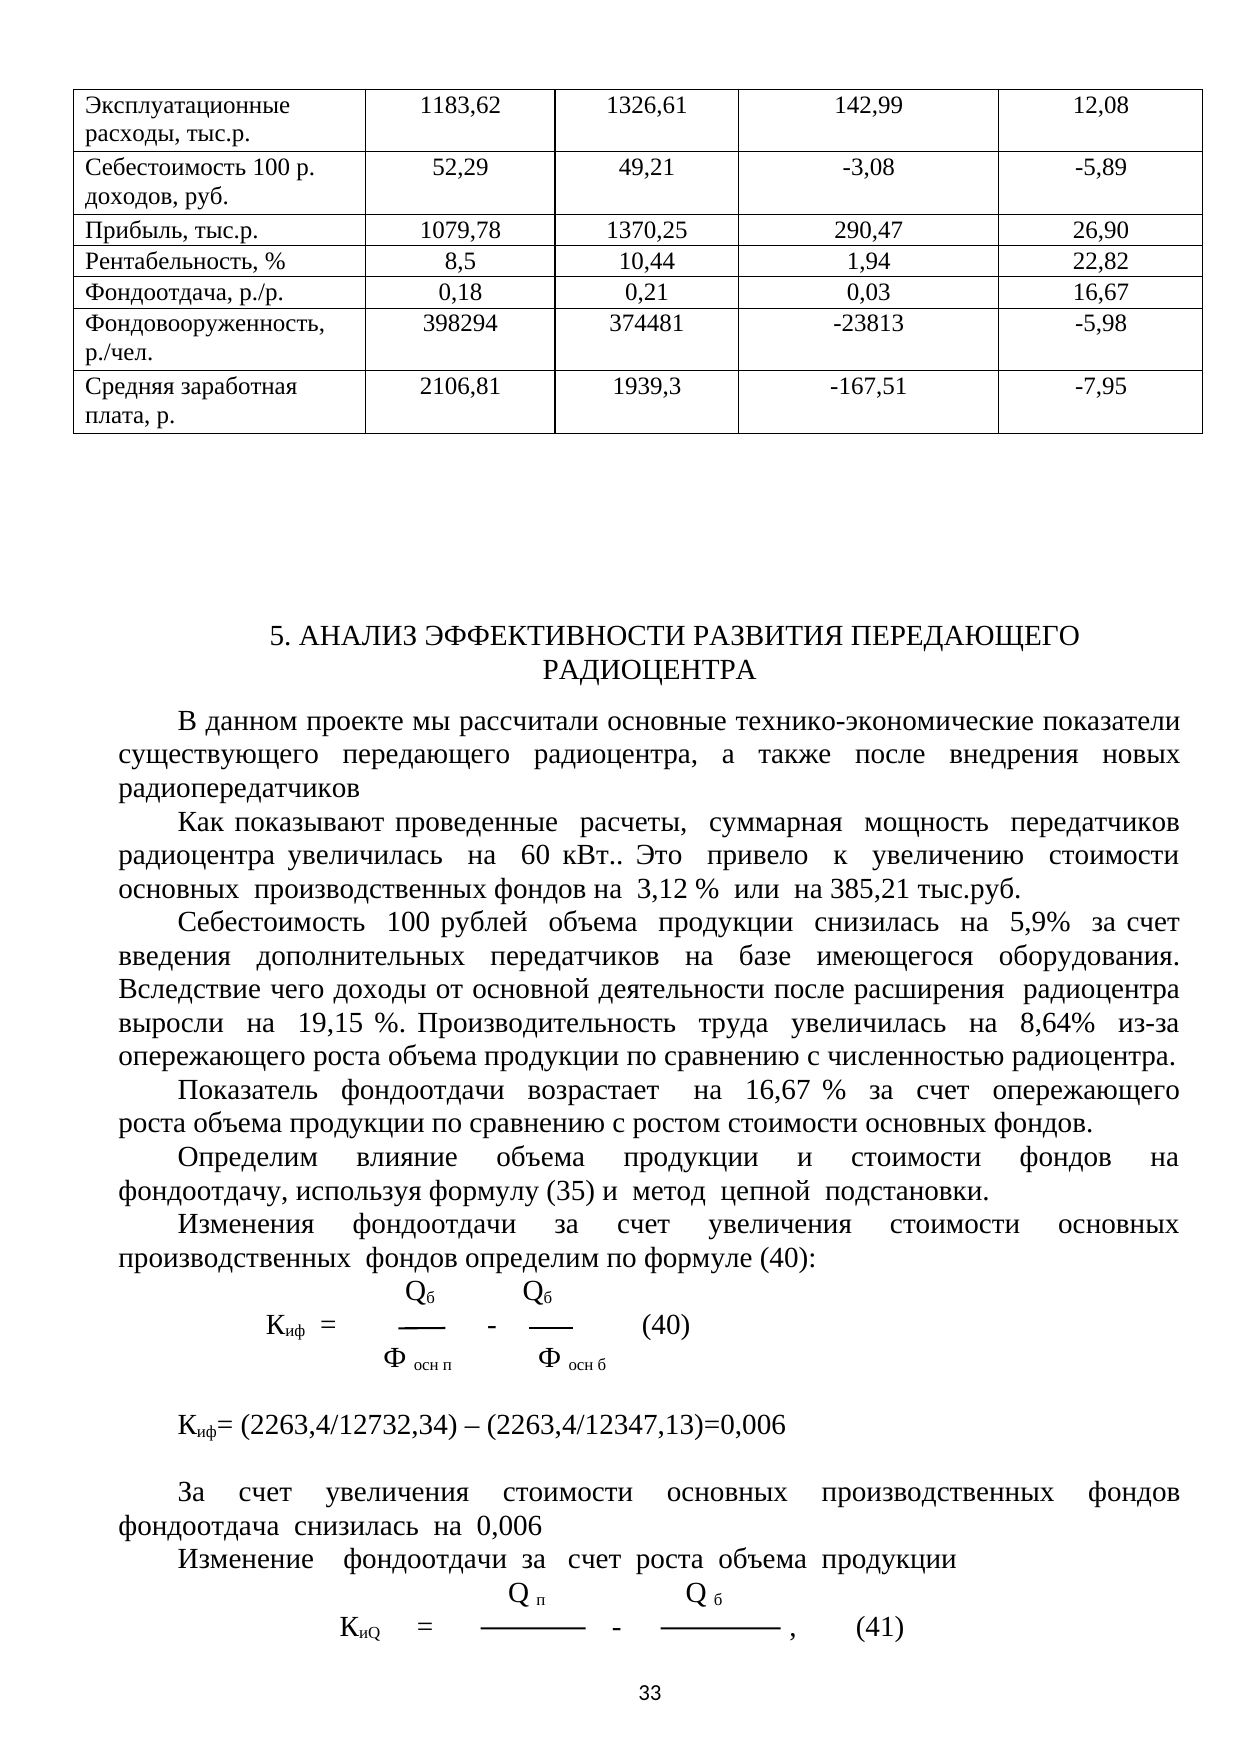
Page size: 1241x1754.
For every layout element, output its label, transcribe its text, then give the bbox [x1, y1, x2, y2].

table_cell 1,94 [739, 246, 998, 276]
table_cell Средняя заработная плата, р. [74, 371, 365, 432]
text 5. АНАЛИЗ ЭФФЕКТИВНОСТИ РАЗВИТИЯ ПЕРЕДАЮЩЕГО РАДИОЦЕНТРА [118, 618, 1181, 686]
text Киф = - (40) [118, 1307, 1181, 1340]
table_cell 1183,62 [366, 90, 554, 151]
text Определим влияние объема продукции и стоимости фондов на фондоотдачу, используя формулу (35) и метод цепной подстановки. [118, 1139, 1181, 1206]
text В данном проекте мы рассчитали основные технико-экономические показатели существующего передающего радиоцентра, а также после внедрения новых радиопередатчиков [118, 703, 1181, 804]
table_cell Эксплуатационные расходы, тыс.р. [74, 90, 365, 151]
table_cell 398294 [366, 309, 554, 370]
table_cell 1326,61 [556, 90, 738, 151]
table_cell 1939,3 [556, 371, 738, 432]
text Qб Qб [118, 1273, 1181, 1307]
table_cell 0,03 [739, 277, 998, 307]
table_cell 49,21 [556, 152, 738, 214]
table_cell -5,89 [999, 152, 1202, 214]
table_cell 26,90 [999, 215, 1202, 245]
text За счет увеличения стоимости основных производственных фондов фондоотдача снизилась на 0,006 [118, 1474, 1181, 1542]
table_cell 2106,81 [366, 371, 554, 432]
text КиQ = - , (41) [207, 1609, 1181, 1642]
table_cell 22,82 [999, 246, 1202, 276]
text Ф осн п Ф осн б [118, 1340, 1181, 1374]
text Показатель фондоотдачи возрастает на 16,67 % за счет опережающего роста объема продукции по сравнению с ростом стоимости основных фондов. [118, 1072, 1181, 1139]
table_cell 0,18 [366, 277, 554, 307]
table_cell 12,08 [999, 90, 1202, 151]
text Как показывают проведенные расчеты, суммарная мощность передатчиков радиоцентра увеличилась на 60 кВт.. Это привело к увеличению стоимости основных производственных фондов на 3,12 % или на 385,21 тыс.руб. [118, 804, 1181, 904]
table_cell Фондовооруженность, р./чел. [74, 309, 365, 370]
table_cell 16,67 [999, 277, 1202, 307]
table_cell 0,21 [556, 277, 738, 307]
table_cell -5,98 [999, 309, 1202, 370]
text Себестоимость 100 рублей объема продукции снизилась на 5,9% за счет введения дополнительных передатчиков на базе имеющегося оборудования. Вследствие чего доходы от основной деятельности после расширения радиоцентра выросли на 19,15 %. Производительность труда увеличилась на 8,64% из-за опережающего роста объема продукции по сравнению с численностью радиоцентра. [118, 904, 1181, 1072]
table_cell 8,5 [366, 246, 554, 276]
table_cell 1370,25 [556, 215, 738, 245]
table_cell 52,29 [366, 152, 554, 214]
table_cell 374481 [556, 309, 738, 370]
table_cell Фондоотдача, р./р. [74, 277, 365, 307]
table_cell 142,99 [739, 90, 998, 151]
table_cell 10,44 [556, 246, 738, 276]
table_cell -23813 [739, 309, 998, 370]
text Q п Q б [207, 1575, 1181, 1609]
table_cell 290,47 [739, 215, 998, 245]
table_cell 1079,78 [366, 215, 554, 245]
table_cell Прибыль, тыс.р. [74, 215, 365, 245]
table_cell Себестоимость 100 р. доходов, руб. [74, 152, 365, 214]
text Изменение фондоотдачи за счет роста объема продукции [118, 1542, 1181, 1575]
table_cell -167,51 [739, 371, 998, 432]
table_cell -3,08 [739, 152, 998, 214]
table_cell -7,95 [999, 371, 1202, 432]
text Киф= (2263,4/12732,34) – (2263,4/12347,13)=0,006 [118, 1407, 1181, 1441]
text Изменения фондоотдачи за счет увеличения стоимости основных производственных фондов определим по формуле (40): [118, 1206, 1181, 1273]
table_cell Рентабельность, % [74, 246, 365, 276]
